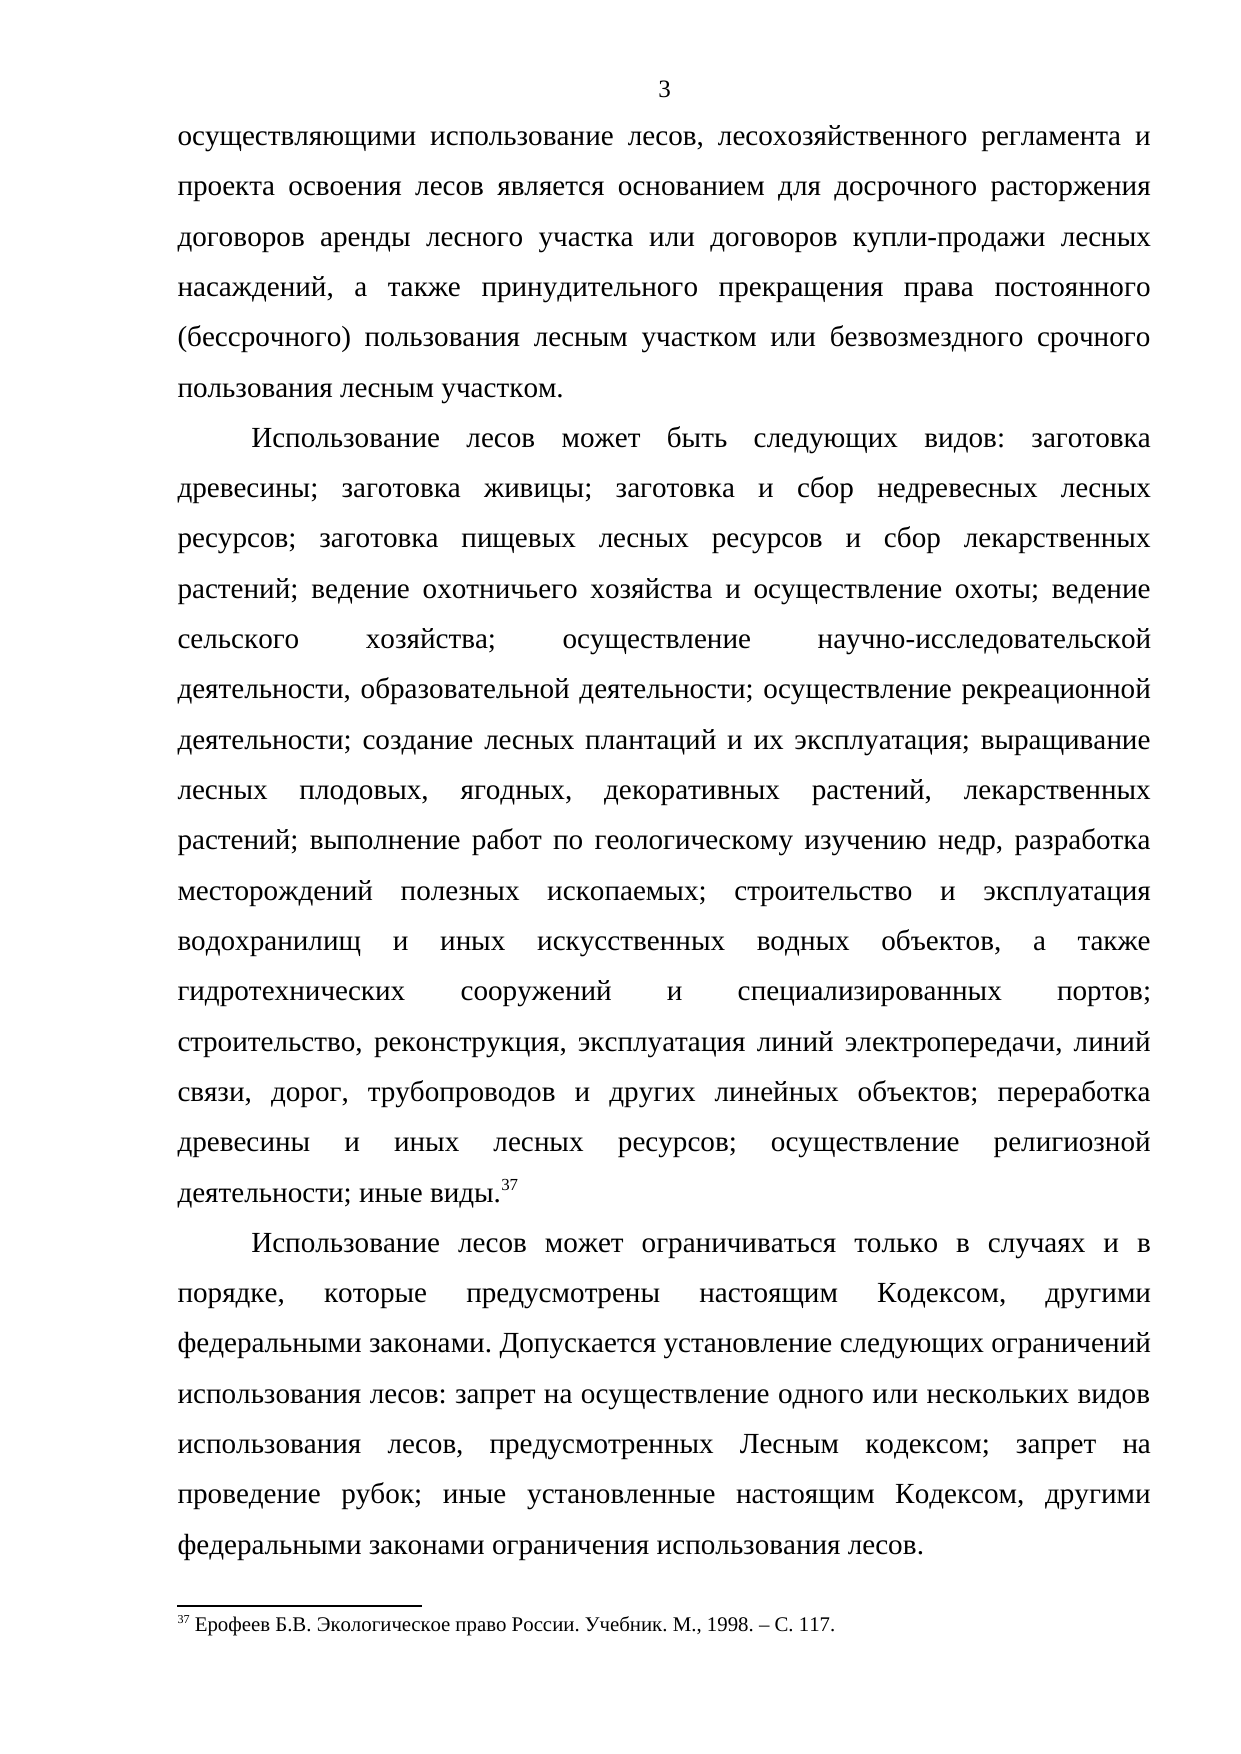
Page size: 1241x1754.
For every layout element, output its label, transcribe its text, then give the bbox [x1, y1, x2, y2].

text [177, 118, 1152, 403]
text Использование лесов может ограничиваться только в случаях и в порядке, которые предусмотрены настоящим Кодексом, другими федеральными законами. Допускается установление следующих ограничений использования лесов: запрет на осуществление одного или нескольких видов использования лесов, предусмотренных Лесным кодексом; запрет на проведение рубок; иные установленные настоящим Кодексом, другими федеральными законами ограничения использования лесов. [177, 1225, 1152, 1560]
text Использование лесов может быть следующих видов: заготовка древесины; заготовка живицы; заготовка и сбор недревесных лесных ресурсов; заготовка пищевых лесных ресурсов и сбор лекарственных растений; ведение охотничьего хозяйства и осуществление охоты; ведение сельского хозяйства; осуществление научно-исследовательской деятельности, образовательной деятельности; осуществление рекреационной деятельности; создание лесных плантаций и их эксплуатация; выращивание лесных плодовых, ягодных, декоративных растений, лекарственных растений; выполнение работ по геологическому изучению недр, разработка месторождений полезных ископаемых; строительство и эксплуатация водохранилищ и иных искусственных водных объектов, а также гидротехнических сооружений и специализированных портов; строительство, реконструкция, эксплуатация линий электропередачи, линий связи, дорог, трубопроводов и других линейных объектов; переработка древесины и иных лесных ресурсов; осуществление религиозной деятельности; иные виды. [177, 420, 1152, 1208]
